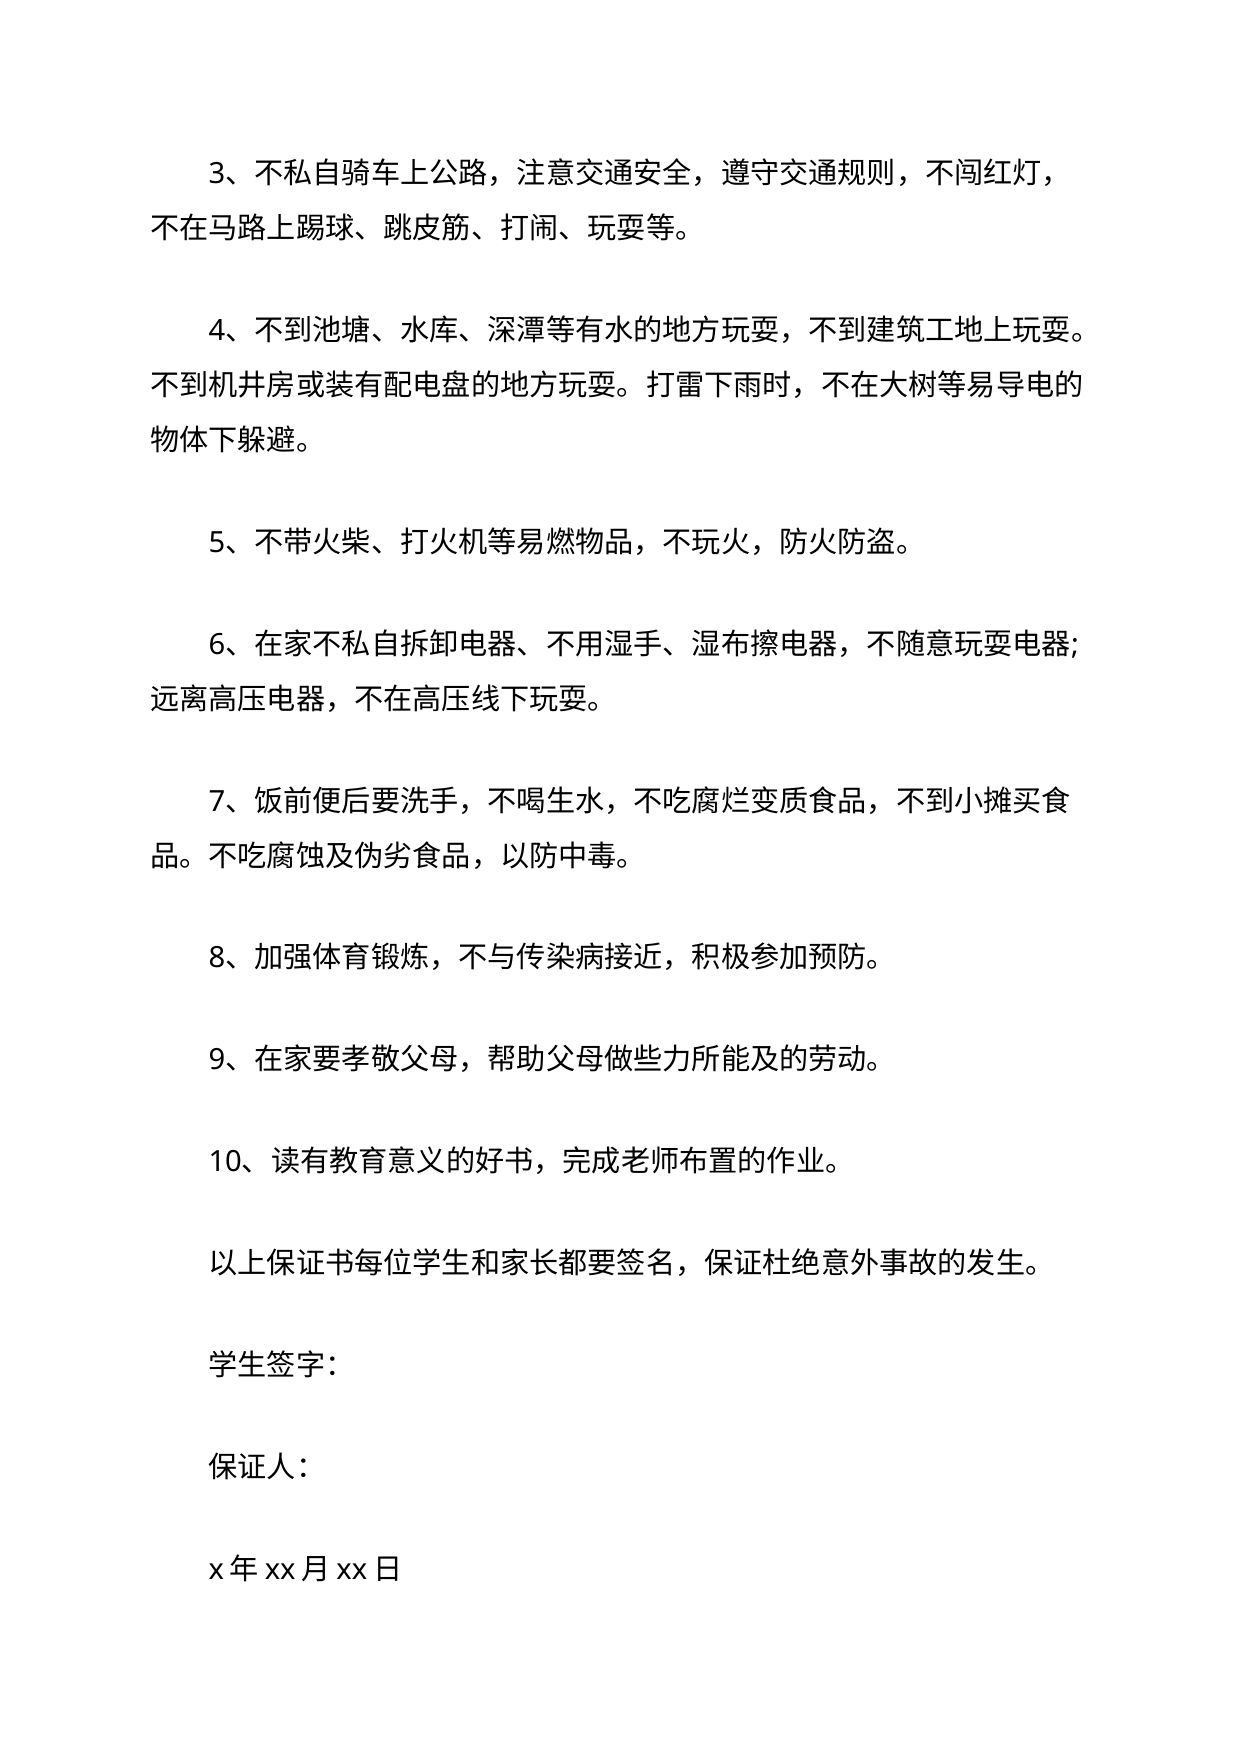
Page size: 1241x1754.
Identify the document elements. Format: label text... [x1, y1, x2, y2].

text 10、读有教育意义的好书，完成老师布置的作业。 [150, 1138, 1090, 1180]
text 8、加强体育锻炼，不与传染病接近，积极参加预防。 [150, 934, 1090, 976]
text x年xx月xx日 [150, 1545, 1090, 1588]
text 5、不带火柴、打火机等易燃物品，不玩火，防火防盗。 [150, 518, 1090, 561]
text 学生签字： [150, 1342, 1090, 1384]
text 7、饭前便后要洗手，不喝生水，不吃腐烂变质食品，不到小摊买食品。不吃腐蚀及伪劣食品，以防中毒。 [150, 777, 1090, 874]
text 3、不私自骑车上公路，注意交通安全，遵守交通规则，不闯红灯，不在马路上踢球、跳皮筋、打闹、玩耍等。 [150, 150, 1090, 247]
text 6、在家不私自拆卸电器、不用湿手、湿布擦电器，不随意玩耍电器;远离高压电器，不在高压线下玩耍。 [150, 620, 1090, 718]
text 保证人： [150, 1443, 1090, 1486]
text 9、在家要孝敬父母，帮助父母做些力所能及的劳动。 [150, 1036, 1090, 1078]
text 4、不到池塘、水库、深潭等有水的地方玩耍，不到建筑工地上玩耍。不到机井房或装有配电盘的地方玩耍。打雷下雨时，不在大树等易导电的物体下躲避。 [150, 307, 1090, 459]
text 以上保证书每位学生和家长都要签名，保证杜绝意外事故的发生。 [150, 1240, 1090, 1282]
